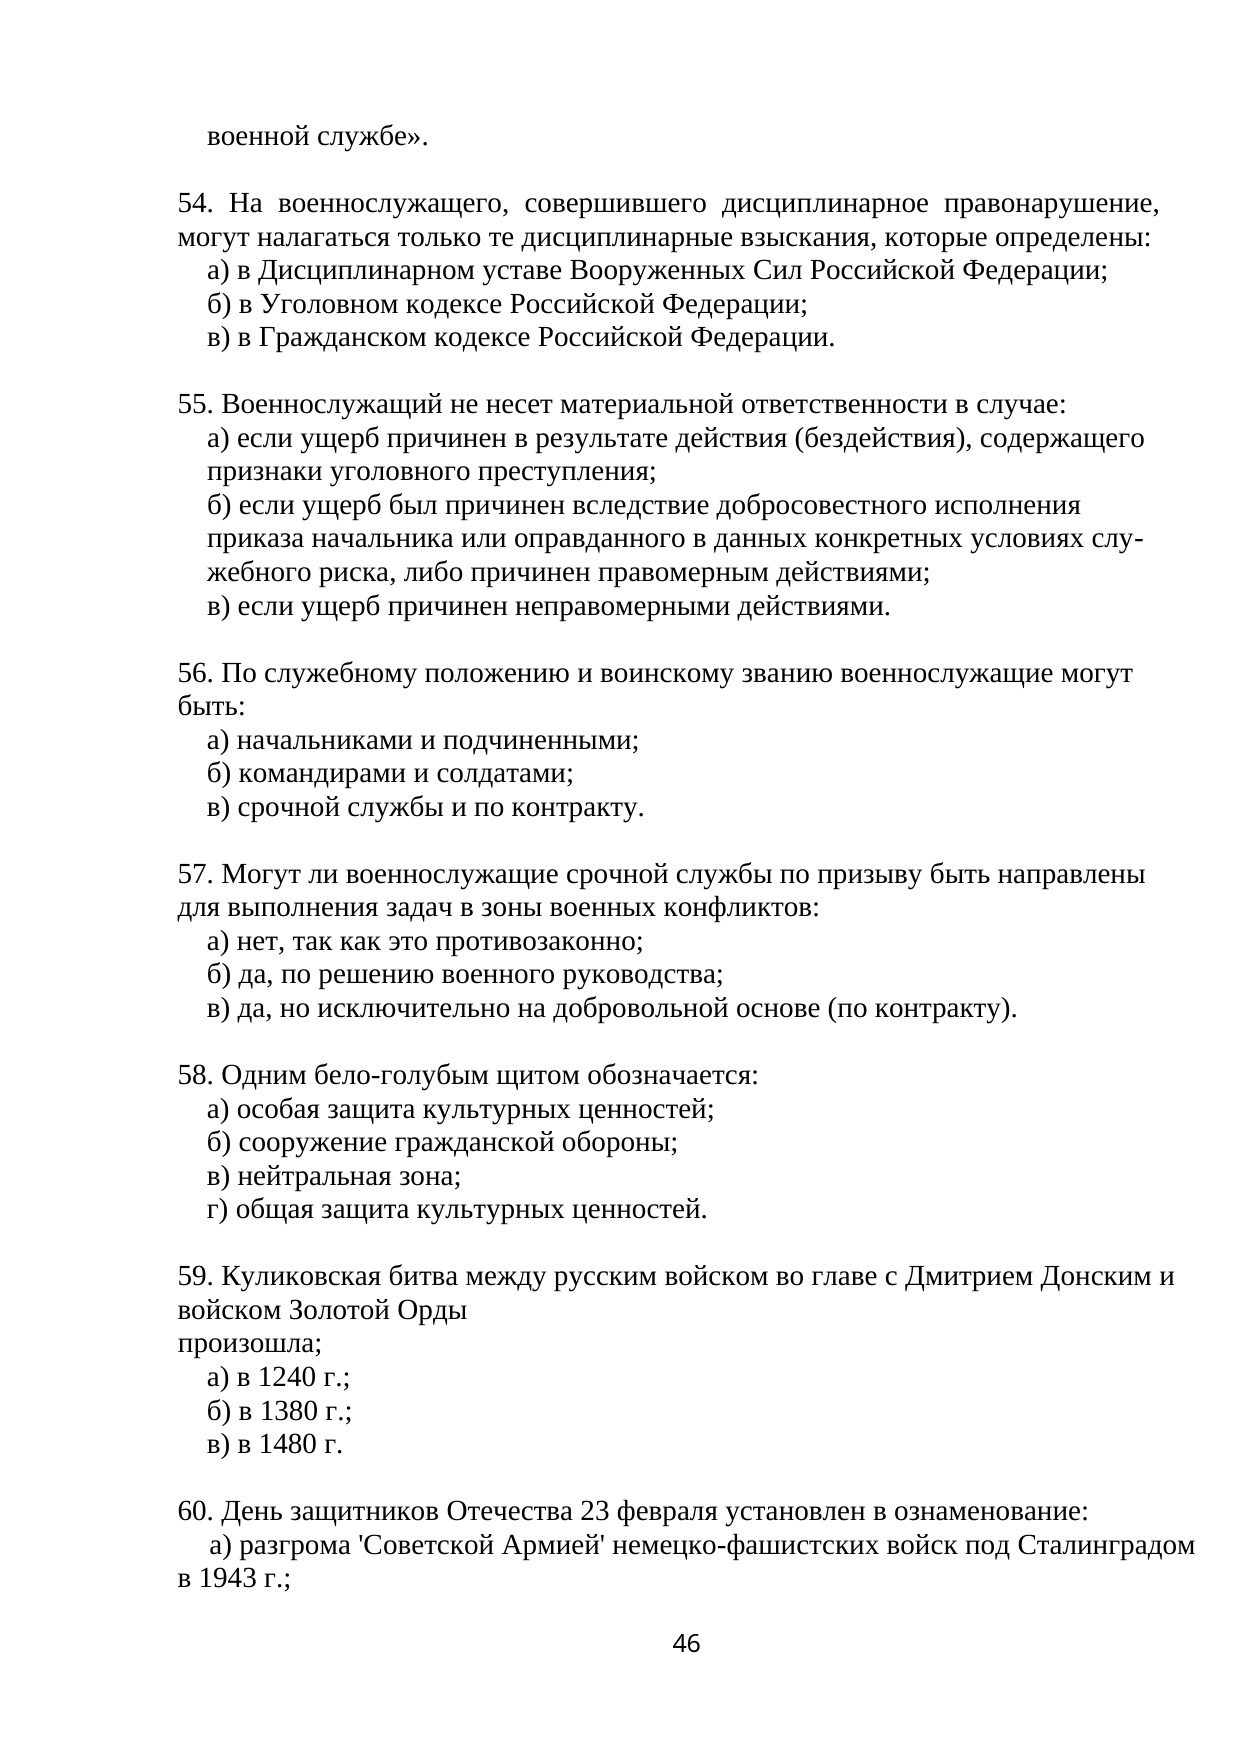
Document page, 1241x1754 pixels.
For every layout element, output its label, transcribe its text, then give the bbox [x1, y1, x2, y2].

text а) начальниками и подчиненными; [207, 722, 1196, 755]
text 57. Могут ли военнослужащие срочной службы по призыву быть направлены для выполнения задач в зоны военных конфликтов: [177, 856, 1196, 923]
text б) сооружение гражданской обороны; [207, 1124, 1196, 1158]
text в) срочной службы и по контракту. [207, 789, 1196, 822]
text 58. Одним бело-голубым щитом обозначается: [177, 1057, 1196, 1091]
text б) если ущерб был причинен вследствие добросовестного исполнения приказа начальника или оправданного в данных конкретных условиях служебного риска, либо причинен правомерным действиями; [207, 487, 1164, 588]
text г) общая защита культурных ценностей. [207, 1191, 1196, 1225]
text в) нейтральная зона; [207, 1158, 1196, 1191]
text а) нет, так как это противозаконно; [207, 923, 1196, 957]
text б) в Уголовном кодексе Российской Федерации; [207, 286, 1164, 319]
text а) разгрома 'Советской Армией' немецко-фашистских войск под Сталинградом в 1943 г.; [177, 1527, 1196, 1594]
text 59. Куликовская битва между русским войском во главе с Дмитрием Донским и войском Золотой Орды [177, 1258, 1196, 1326]
text 54. На военнослужащего, совершившего дисциплинарное правонарушение, могут налагаться только те дисциплинарные взыскания, которые определены: [177, 185, 1160, 252]
text б) в 1380 г.; [207, 1393, 1196, 1426]
text а) если ущерб причинен в результате действия (бездействия), содержащего признаки уголовного преступления; [207, 420, 1164, 487]
text в) в Гражданском кодексе Российской Федерации. [207, 319, 1164, 353]
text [207, 118, 1196, 152]
text произошла; [177, 1326, 1196, 1359]
text б) да, по решению военного руководства; [207, 957, 1196, 990]
text 60. День защитников Отечества 23 февраля установлен в ознаменование: [177, 1493, 1196, 1527]
text в) в 1480 г. [207, 1426, 1196, 1460]
text а) в Дисциплинарном уставе Вооруженных Сил Российской Федерации; [207, 252, 1164, 286]
text в) да, но исключительно на добровольной основе (по контракту). [207, 990, 1196, 1024]
text а) в 1240 г.; [207, 1359, 1196, 1393]
text в) если ущерб причинен неправомерными действиями. [207, 588, 1162, 621]
text б) командирами и солдатами; [207, 755, 1196, 789]
text 56. По служебному положению и воинскому званию военнослужащие могут быть: [177, 655, 1196, 722]
text а) особая защита культурных ценностей; [207, 1091, 1196, 1124]
text 55. Военнослужащий не несет материальной ответственности в случае: [177, 386, 1164, 420]
